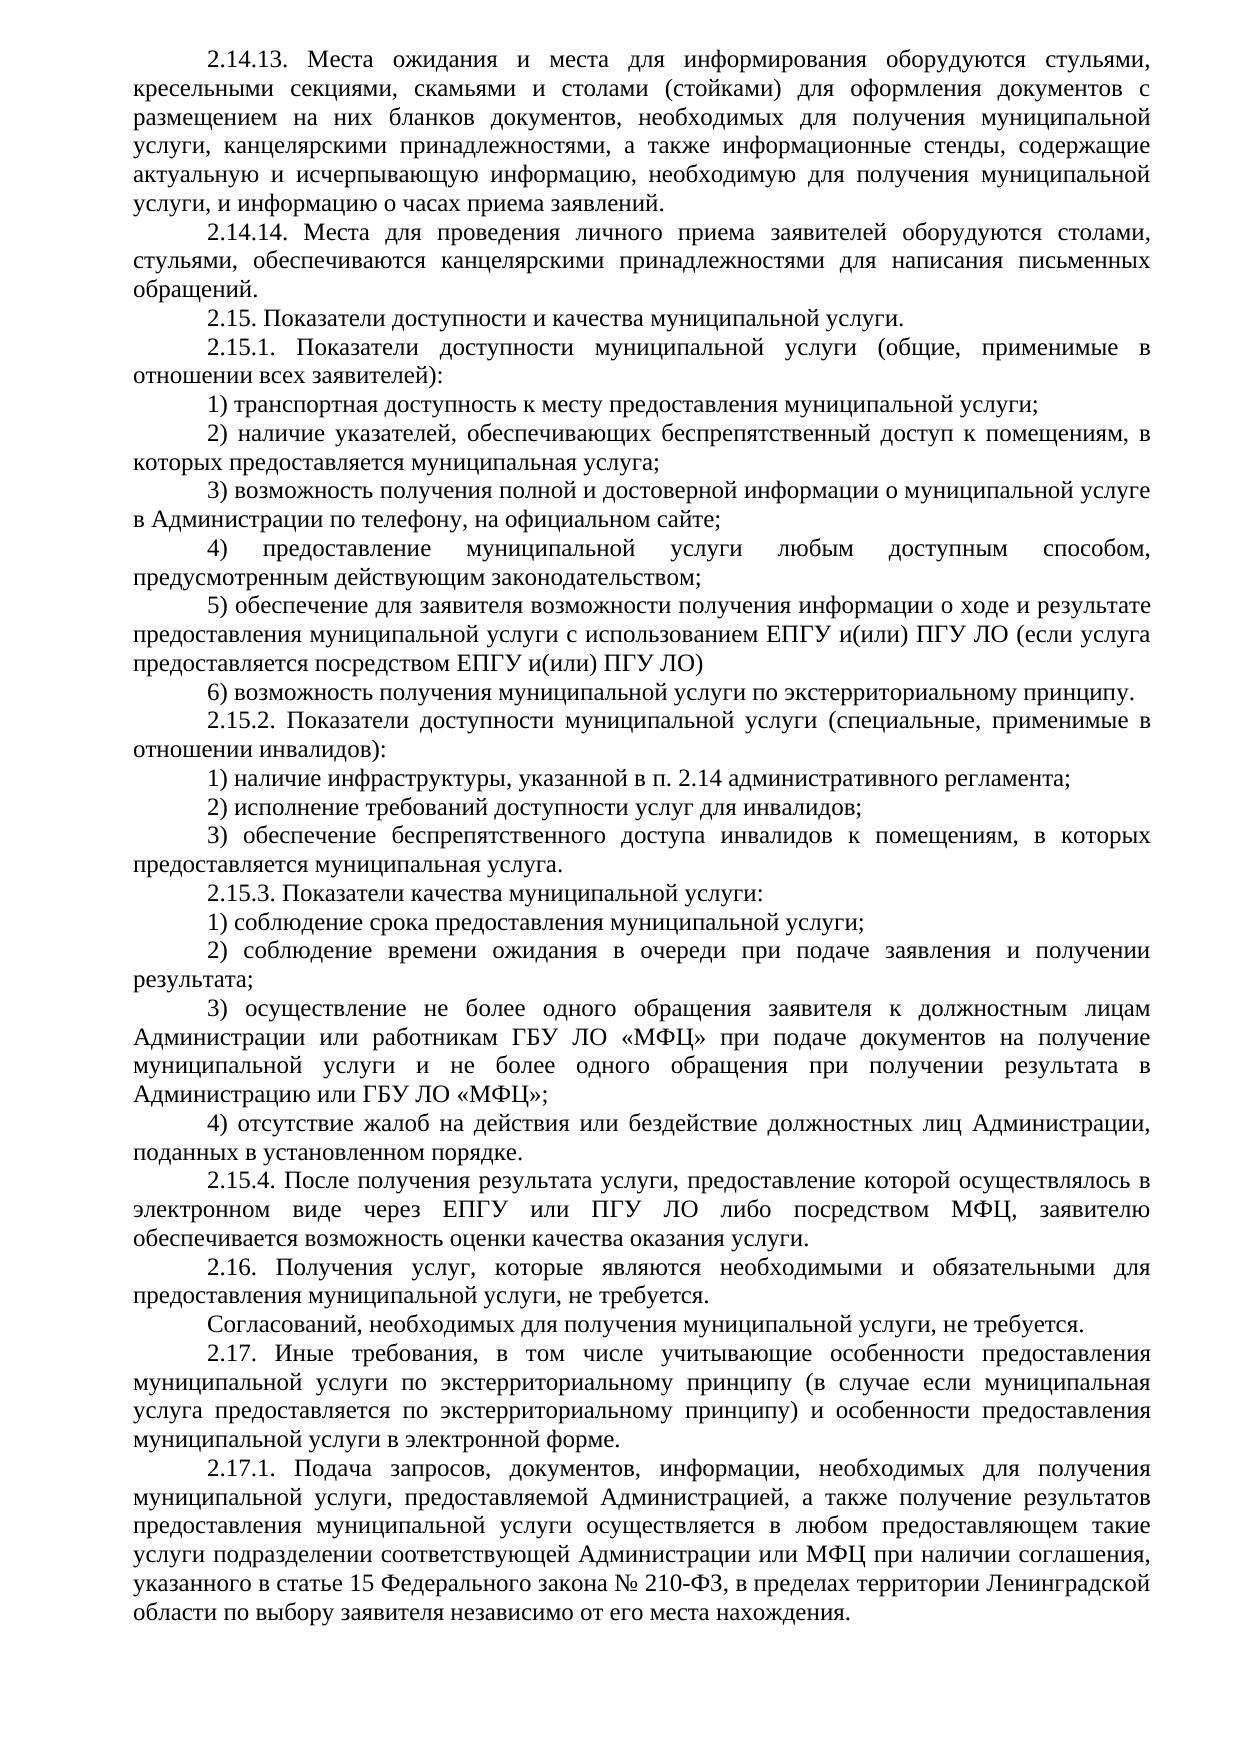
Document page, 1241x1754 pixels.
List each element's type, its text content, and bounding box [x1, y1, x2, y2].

text 2.15.4. После получения результата услуги, предоставление которой осуществлялось в электронном виде через ЕПГУ или ПГУ ЛО либо посредством МФЦ, заявителю обеспечивается возможность оценки качества оказания услуги. [133, 1166, 1152, 1252]
text 2) соблюдение времени ожидания в очереди при подаче заявления и получении результата; [133, 936, 1152, 993]
text 3) возможность получения полной и достоверной информации о муниципальной услуге в Администрации по телефону, на официальном сайте; [133, 476, 1152, 533]
text 1) транспортная доступность к месту предоставления муниципальной услуги; [133, 389, 1152, 418]
text 2) наличие указателей, обеспечивающих беспрепятственный доступ к помещениям, в которых предоставляется муниципальная услуга; [133, 418, 1152, 476]
text 2.15.1. Показатели доступности муниципальной услуги (общие, применимые в отношении всех заявителей): [133, 332, 1152, 389]
text 4) предоставление муниципальной услуги любым доступным способом, предусмотренным действующим законодательством; [133, 533, 1152, 591]
text 1) соблюдение срока предоставления муниципальной услуги; [133, 907, 1152, 936]
text 2.14.13. Места ожидания и места для информирования оборудуются стульями, кресельными секциями, скамьями и столами (стойками) для оформления документов с размещением на них бланков документов, необходимых для получения муниципальной услуги, канцелярскими принадлежностями, а также информационные стенды, содержащие актуальную и исчерпывающую информацию, необходимую для получения муниципальной услуги, и информацию о часах приема заявлений. [133, 44, 1152, 217]
text 2.17. Иные требования, в том числе учитывающие особенности предоставления муниципальной услуги по экстерриториальному принципу (в случае если муниципальная услуга предоставляется по экстерриториальному принципу) и особенности предоставления муниципальной услуги в электронной форме. [133, 1338, 1152, 1453]
text 5) обеспечение для заявителя возможности получения информации о ходе и результате предоставления муниципальной услуги с использованием ЕПГУ и(или) ПГУ ЛО (если услуга предоставляется посредством ЕПГУ и(или) ПГУ ЛО) [133, 591, 1152, 677]
text 2) исполнение требований доступности услуг для инвалидов; [133, 792, 1152, 821]
text 6) возможность получения муниципальной услуги по экстерриториальному принципу. [133, 677, 1152, 706]
text 2.15. Показатели доступности и качества муниципальной услуги. [133, 303, 1152, 332]
text 4) отсутствие жалоб на действия или бездействие должностных лиц Администрации, поданных в установленном порядке. [133, 1108, 1152, 1166]
text 2.15.2. Показатели доступности муниципальной услуги (специальные, применимые в отношении инвалидов): [133, 706, 1152, 763]
text 2.16. Получения услуг, которые являются необходимыми и обязательными для предоставления муниципальной услуги, не требуется. [133, 1252, 1152, 1309]
text 3) осуществление не более одного обращения заявителя к должностным лицам Администрации или работникам ГБУ ЛО «МФЦ» при подаче документов на получение муниципальной услуги и не более одного обращения при получении результата в Администрацию или ГБУ ЛО «МФЦ»; [133, 993, 1152, 1108]
text 2.14.14. Места для проведения личного приема заявителей оборудуются столами, стульями, обеспечиваются канцелярскими принадлежностями для написания письменных обращений. [133, 217, 1152, 303]
text 1) наличие инфраструктуры, указанной в п. 2.14 административного регламента; [133, 763, 1152, 792]
text 3) обеспечение беспрепятственного доступа инвалидов к помещениям, в которых предоставляется муниципальная услуга. [133, 821, 1152, 878]
text Согласований, необходимых для получения муниципальной услуги, не требуется. [133, 1309, 1152, 1338]
text 2.15.3. Показатели качества муниципальной услуги: [133, 878, 1152, 907]
text 2.17.1. Подача запросов, документов, информации, необходимых для получения муниципальной услуги, предоставляемой Администрацией, а также получение результатов предоставления муниципальной услуги осуществляется в любом предоставляющем такие услуги подразделении соответствующей Администрации или МФЦ при наличии соглашения, указанного в статье 15 Федерального закона № 210-ФЗ, в пределах территории Ленинградской области по выбору заявителя независимо от его места нахождения. [133, 1453, 1152, 1626]
